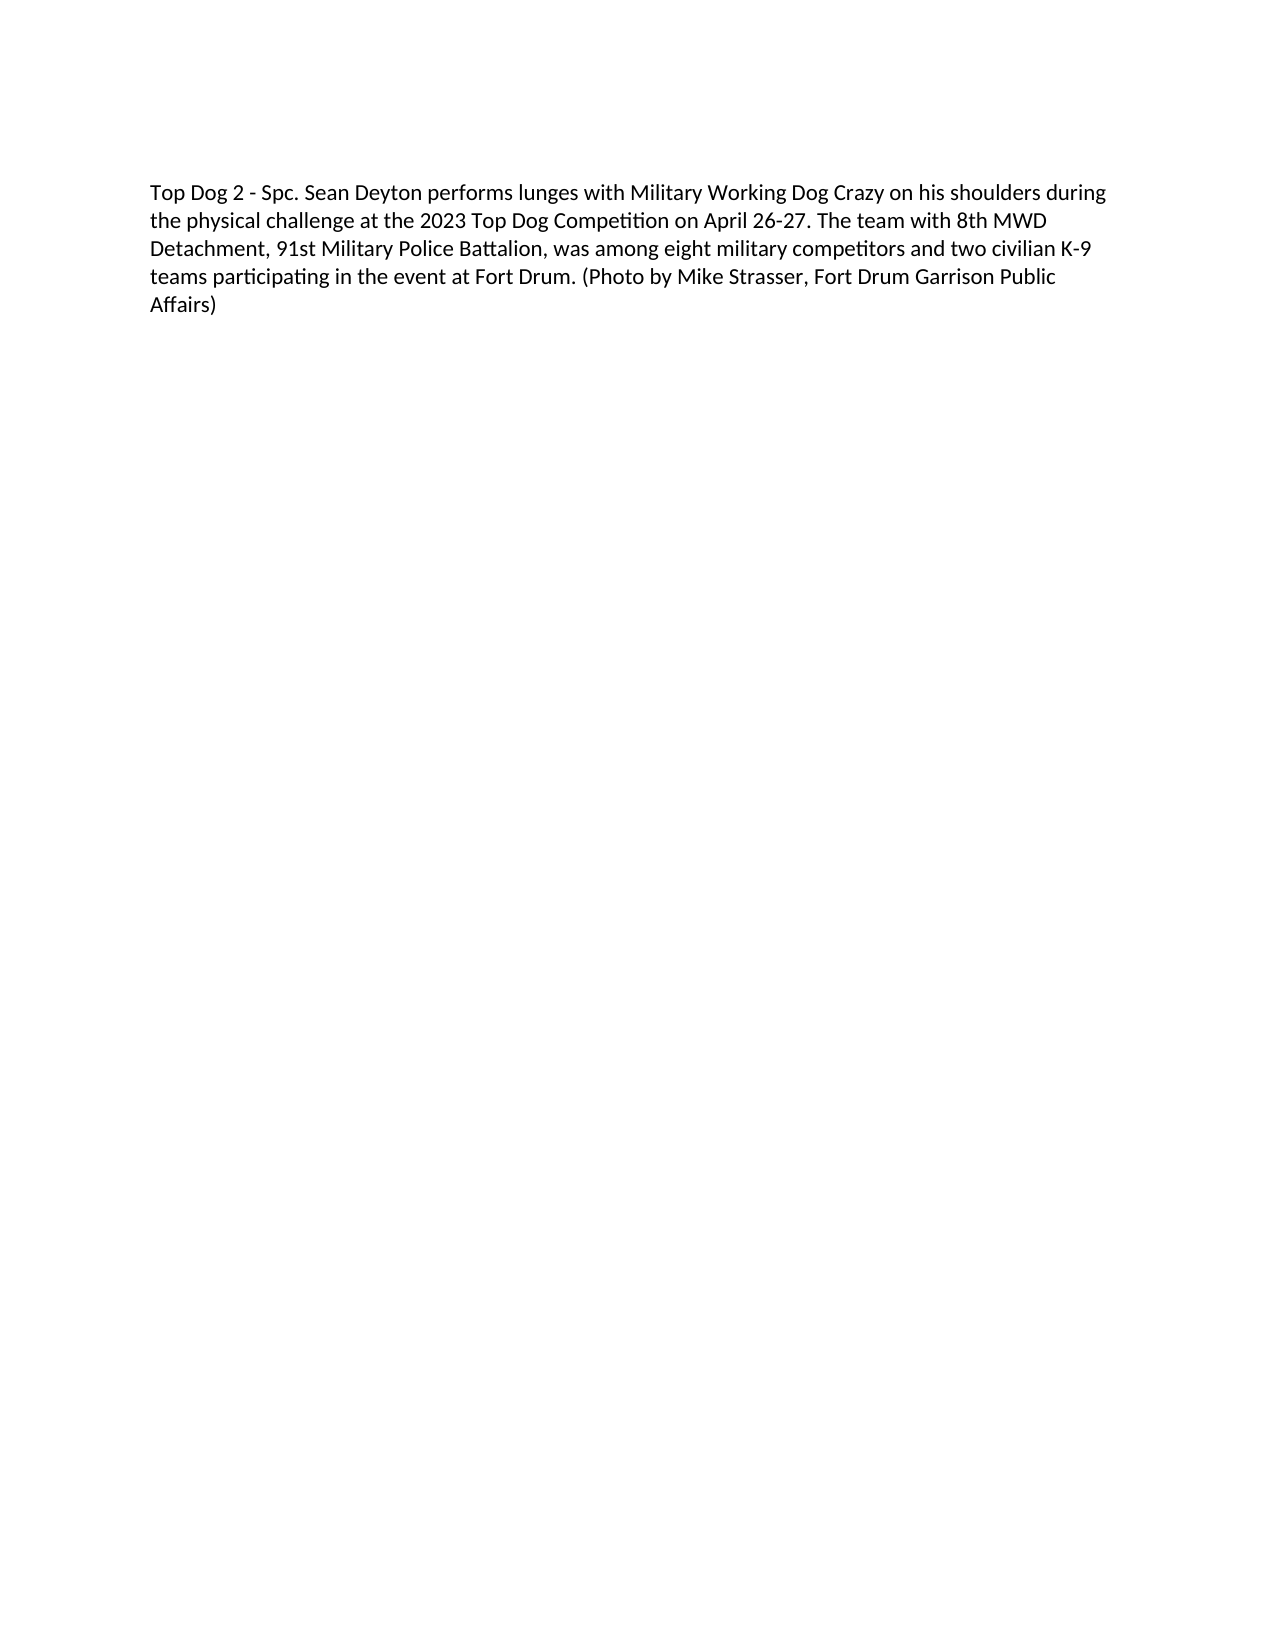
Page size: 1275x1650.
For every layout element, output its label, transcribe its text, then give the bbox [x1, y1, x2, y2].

text Top Dog 2 - Spc. Sean Deyton performs lunges with Military Working Dog Crazy on his shoulders during the physical challenge at the 2023 Top Dog Competition on April 26-27. The team with 8th MWD Detachment, 91st Military Police Battalion, was among eight military competitors and two civilian K-9 teams participating in the event at Fort Drum. (Photo by Mike Strasser, Fort Drum Garrison Public Affairs) [150, 178, 1125, 318]
